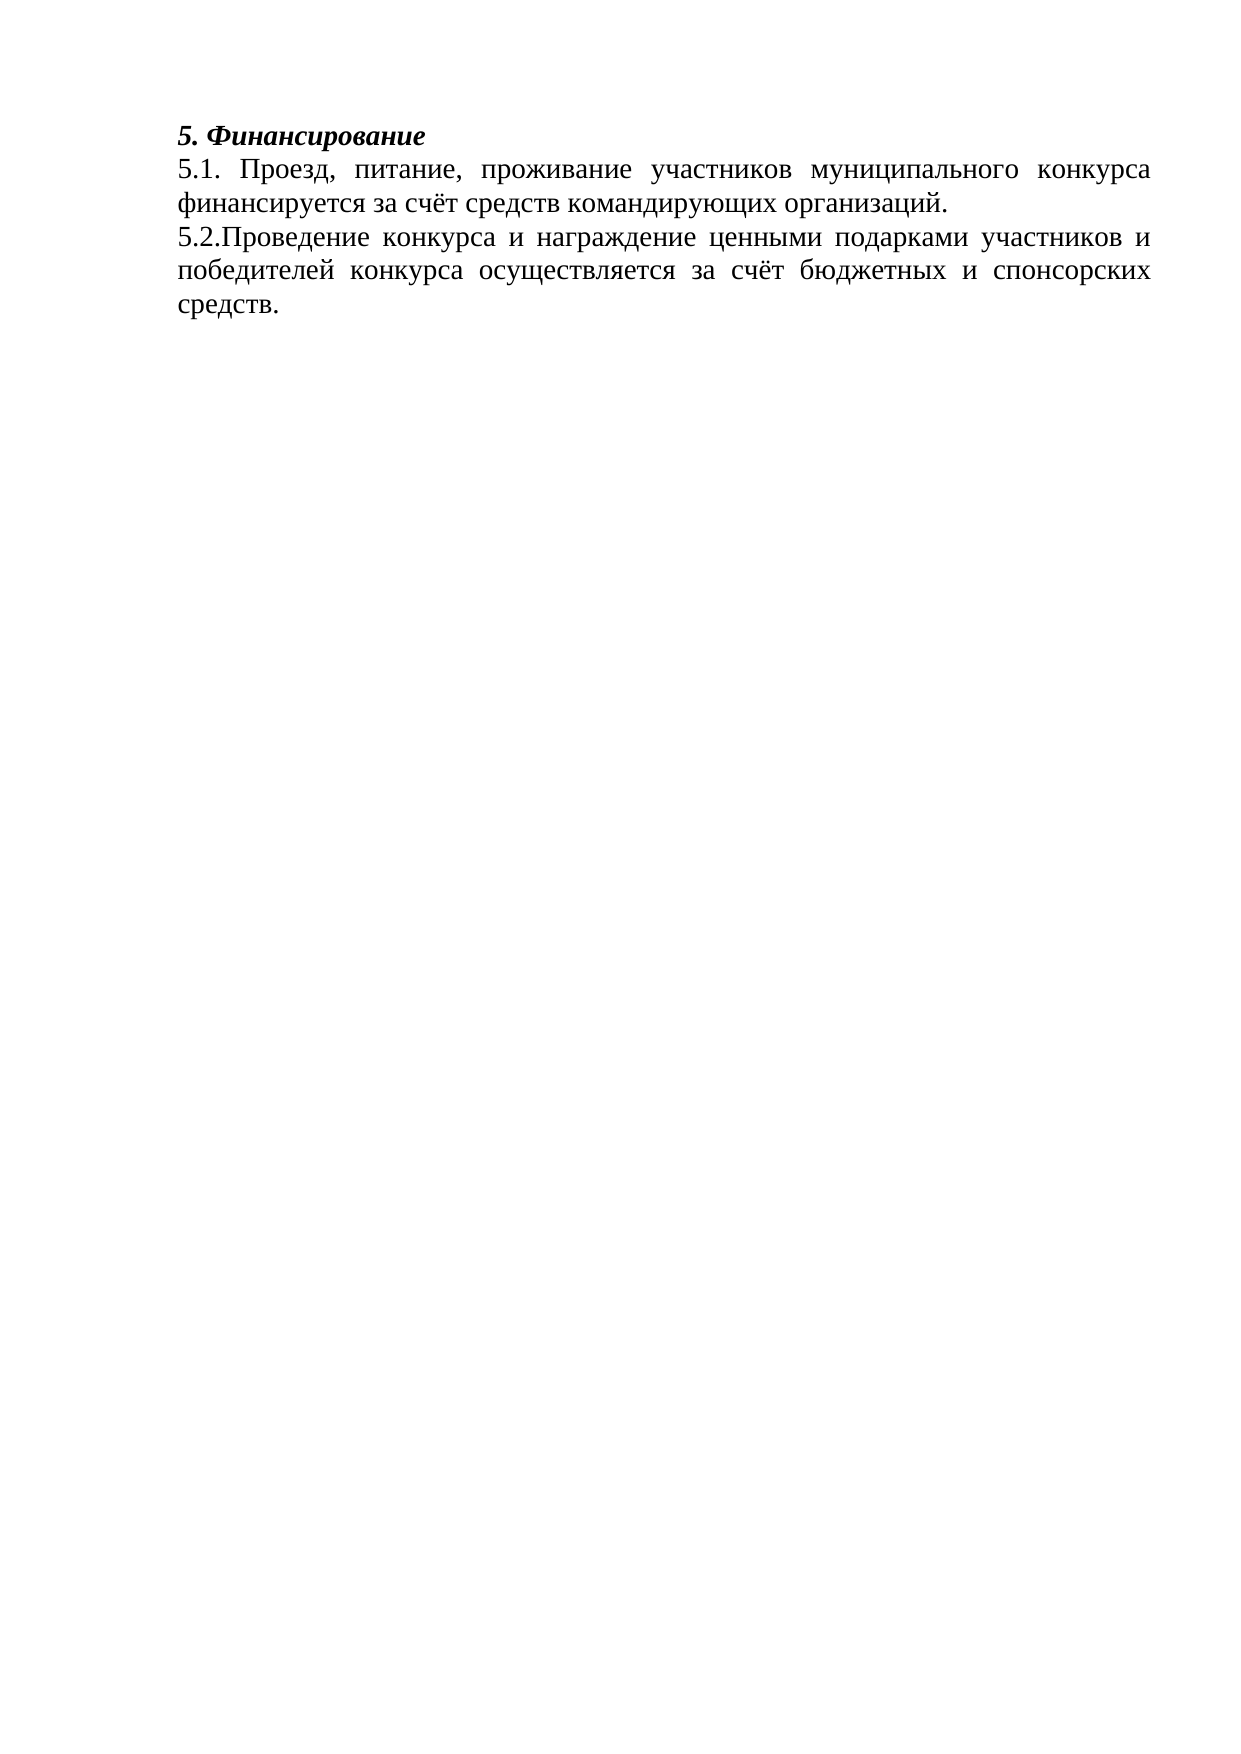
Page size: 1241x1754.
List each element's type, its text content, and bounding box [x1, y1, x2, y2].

text 5. Финансирование [177, 118, 1152, 152]
text 5.1. Проезд, питание, проживание участников муниципального конкурса финансируется за счёт средств командирующих организаций. [177, 152, 1152, 219]
text 5.2.Проведение конкурса и награждение ценными подарками участников и победителей конкурса осуществляется за счёт бюджетных и спонсорских средств. [177, 219, 1152, 319]
